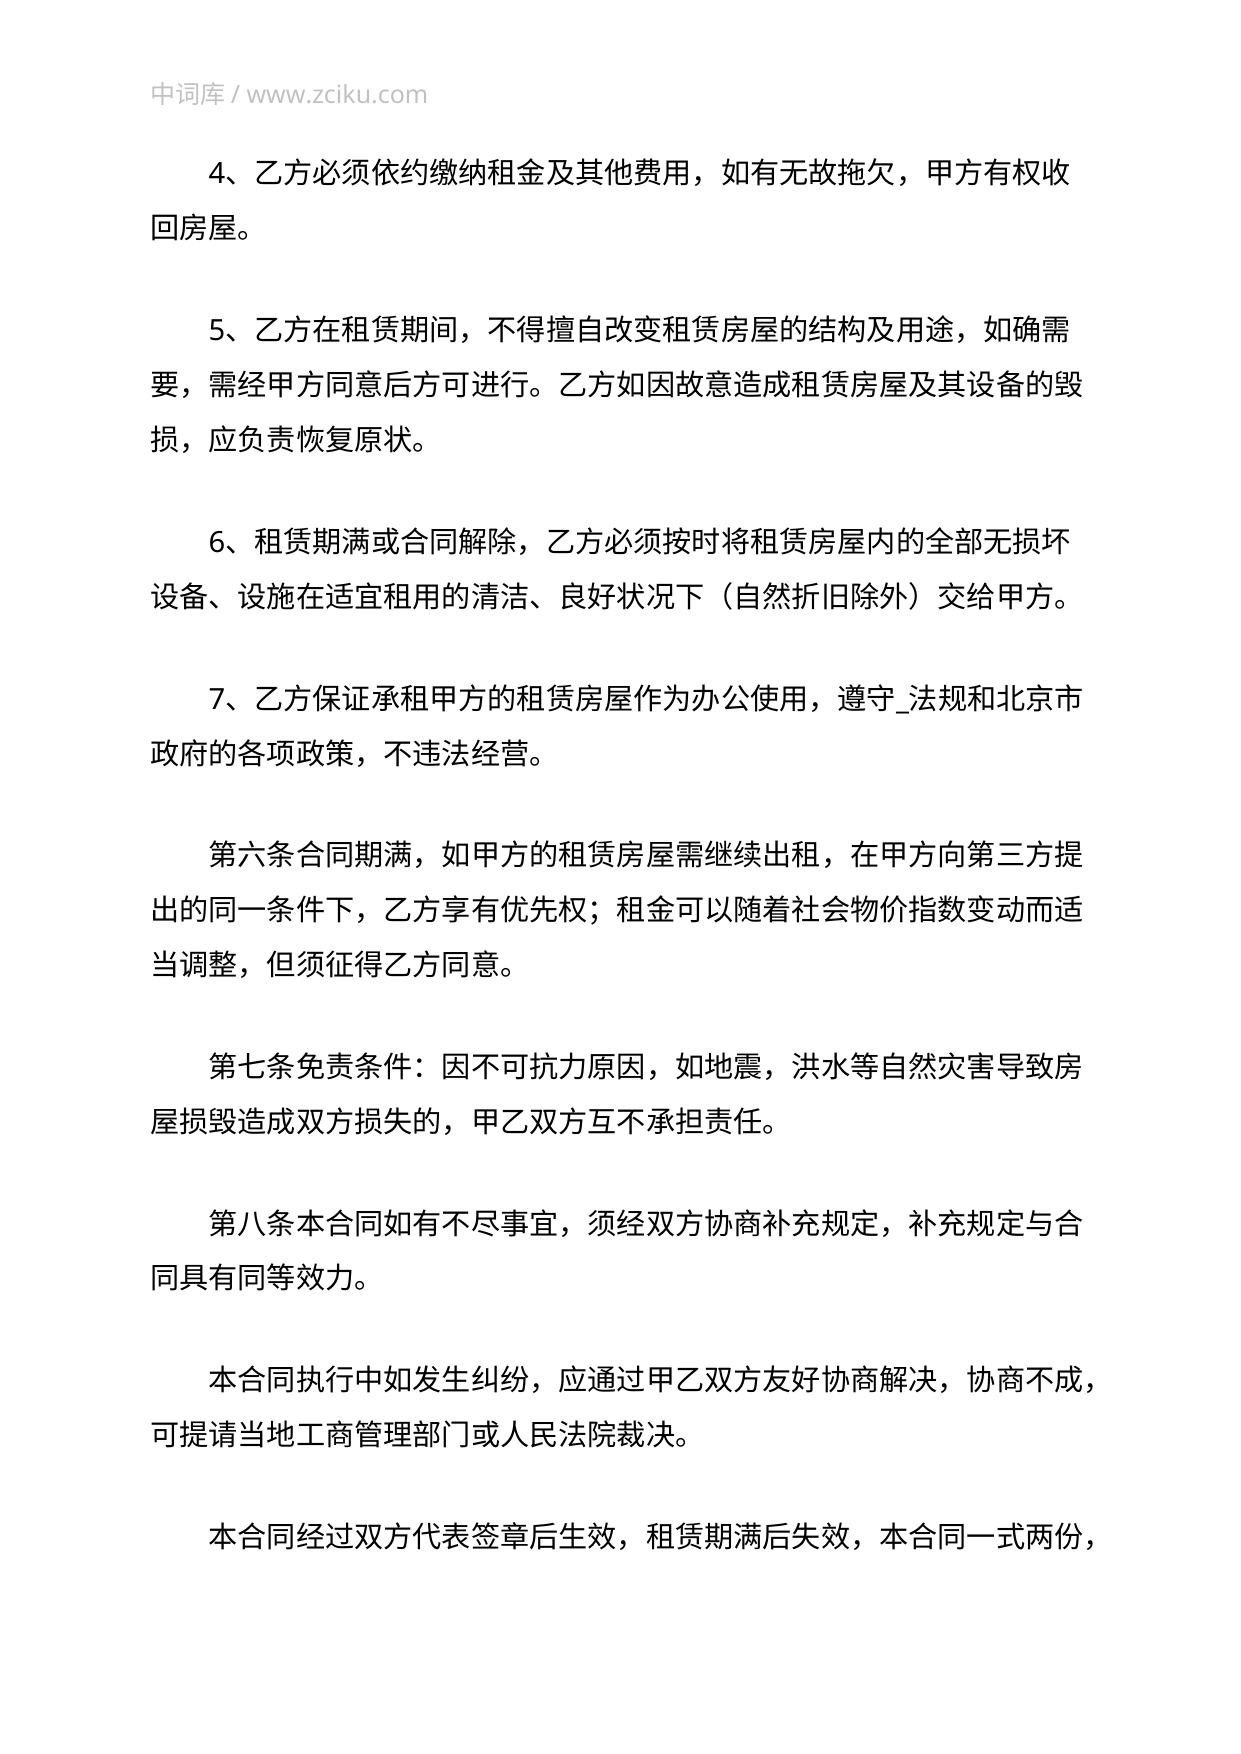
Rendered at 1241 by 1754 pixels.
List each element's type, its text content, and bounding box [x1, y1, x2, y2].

text 第七条免责条件：因不可抗力原因，如地震，洪水等自然灾害导致房屋损毁造成双方损失的，甲乙双方互不承担责任。 [150, 1043, 1090, 1141]
text 7、乙方保证承租甲方的租赁房屋作为办公使用，遵守_法规和北京市政府的各项政策，不违法经营。 [150, 675, 1090, 772]
text 第八条本合同如有不尽事宜，须经双方协商补充规定，补充规定与合同具有同等效力。 [150, 1200, 1090, 1297]
text 6、租赁期满或合同解除，乙方必须按时将租赁房屋内的全部无损坏设备、设施在适宜租用的清洁、良好状况下（自然折旧除外）交给甲方。 [150, 518, 1090, 616]
text 4、乙方必须依约缴纳租金及其他费用，如有无故拖欠，甲方有权收回房屋。 [150, 150, 1090, 247]
text 第六条合同期满，如甲方的租赁房屋需继续出租，在甲方向第三方提出的同一条件下，乙方享有优先权；租金可以随着社会物价指数变动而适当调整，但须征得乙方同意。 [150, 832, 1090, 984]
text 5、乙方在租赁期间，不得擅自改变租赁房屋的结构及用途，如确需要，需经甲方同意后方可进行。乙方如因故意造成租赁房屋及其设备的毁损，应负责恢复原状。 [150, 307, 1090, 459]
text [150, 1513, 1090, 1556]
text 本合同执行中如发生纠纷，应通过甲乙双方友好协商解决，协商不成，可提请当地工商管理部门或人民法院裁决。 [150, 1357, 1090, 1454]
